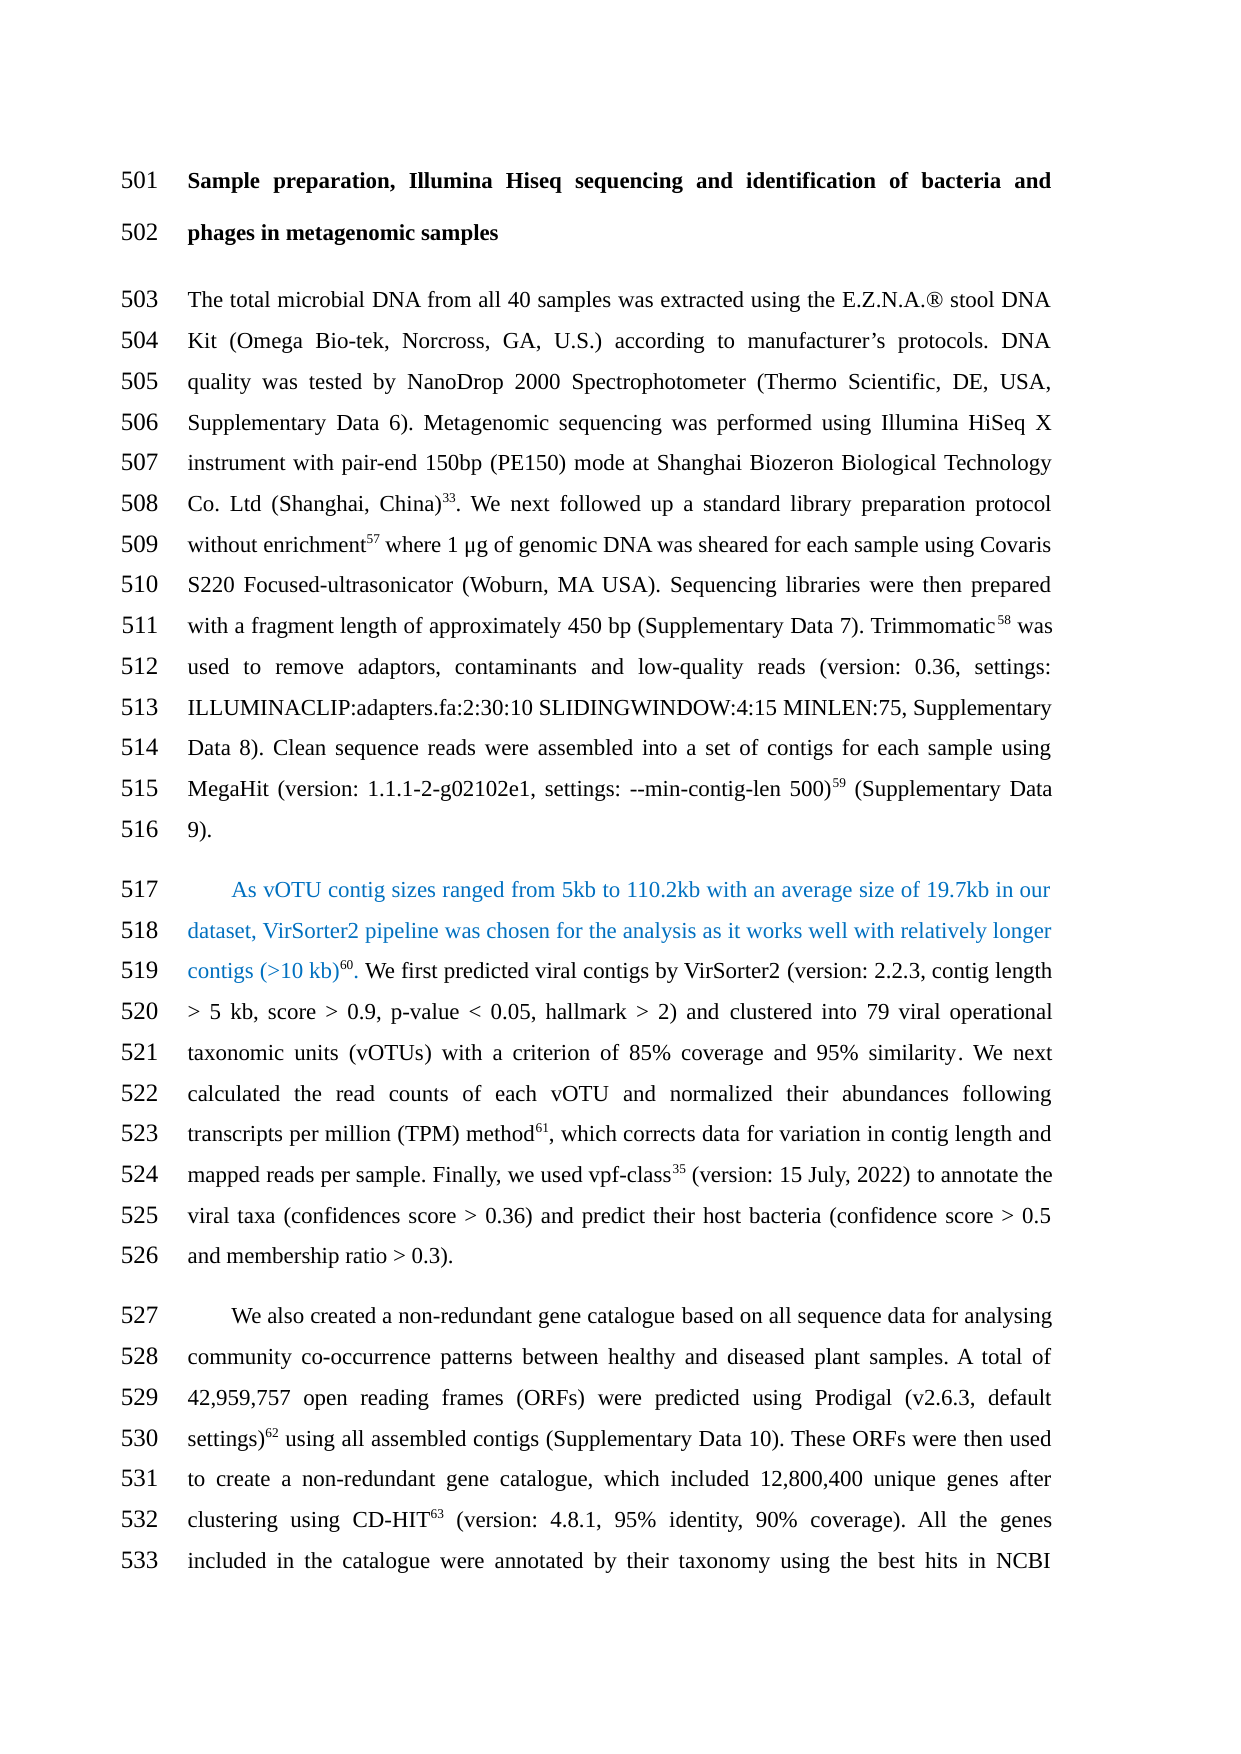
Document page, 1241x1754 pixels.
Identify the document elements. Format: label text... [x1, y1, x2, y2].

text The total microbial DNA from all 40 samples was extracted using the E.Z.N.A.® stool DNA Kit (Omega Bio-tek, Norcross, GA, U.S.) according to manufacturer’s protocols. DNA quality was tested by NanoDrop 2000 Spectrophotometer (Thermo Scientific, DE, USA, Supplementary Data 6). Metagenomic sequencing was performed using Illumina HiSeq X instrument with pair-end 150bp (PE150) mode at Shanghai Biozeron Biological Technology Co. Ltd (Shanghai, China)33. We next followed up a standard library preparation protocol without enrichment57 where 1 μg of genomic DNA was sheared for each sample using Covaris S220 Focused-ultrasonicator (Woburn, MA USA). Sequencing libraries were then prepared with a fragment length of approximately 450 bp (Supplementary Data 7). Trimmomatic58 was used to remove adaptors, contaminants and low-quality reads (version: 0.36, settings: ILLUMINACLIP:adapters.fa:2:30:10 SLIDINGWINDOW:4:15 MINLEN:75, Supplementary Data 8). Clean sequence reads were assembled into a set of contigs for each sample using MegaHit (version: 1.1.1-2-g02102e1, settings: --min-contig-len 500)59 (Supplementary Data 9). [187, 283, 1053, 846]
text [187, 1299, 1053, 1577]
text Sample preparation, Illumina Hiseq sequencing and identification of bacteria and phages in metagenomic samples [187, 164, 1053, 249]
text As vOTU contig sizes ranged from 5kb to 110.2kb with an average size of 19.7kb in our dataset, VirSorter2 pipeline was chosen for the analysis as it works well with relatively longer contigs (>10 kb)60. We first predicted viral contigs by VirSorter2 (version: 2.2.3, contig length > 5 kb, score > 0.9, p-value < 0.05, hallmark > 2) and clustered into 79 viral operational taxonomic units (vOTUs) with a criterion of 85% coverage and 95% similarity. We next calculated the read counts of each vOTU and normalized their abundances following transcripts per million (TPM) method61, which corrects data for variation in contig length and mapped reads per sample. Finally, we used vpf-class35 (version: 15 July, 2022) to annotate the viral taxa (confidences score > 0.36) and predict their host bacteria (confidence score > 0.5 and membership ratio > 0.3). [187, 872, 1053, 1273]
